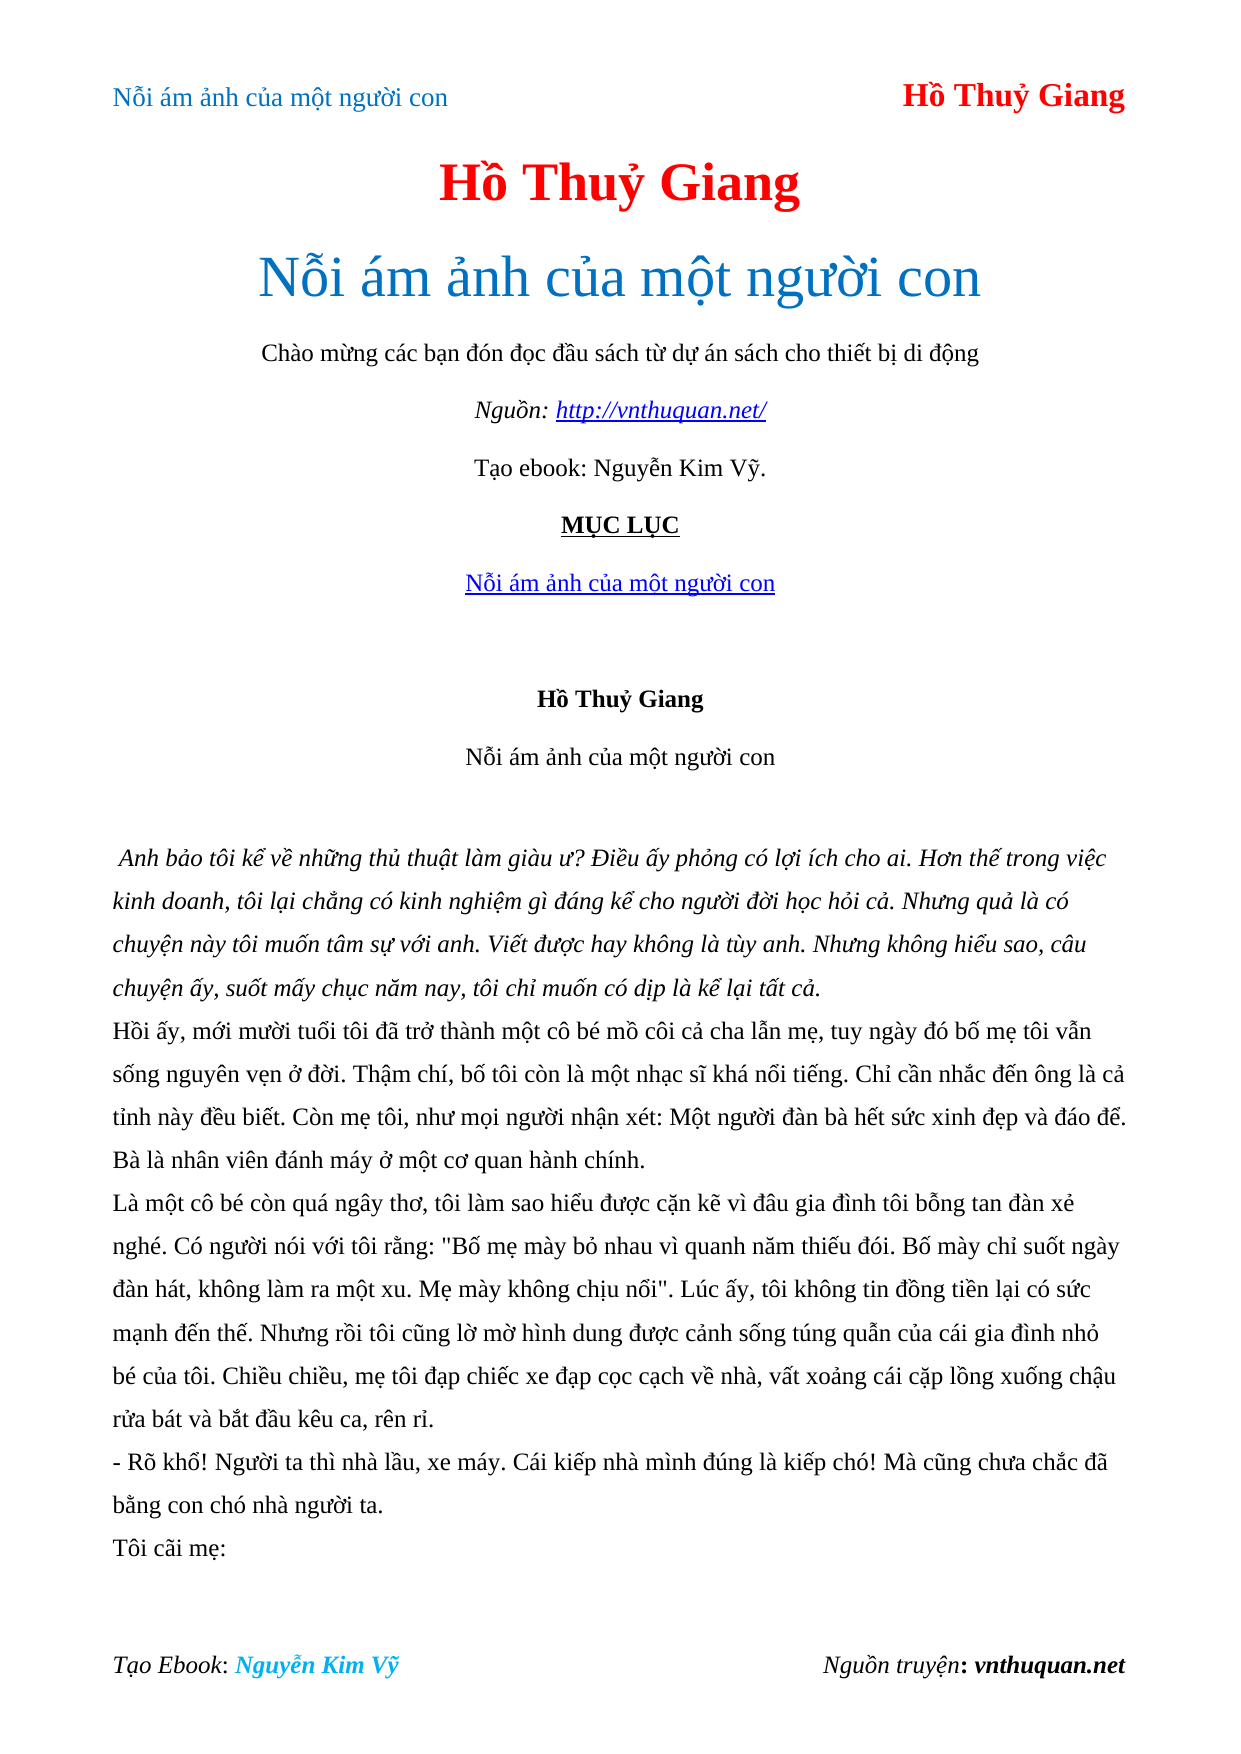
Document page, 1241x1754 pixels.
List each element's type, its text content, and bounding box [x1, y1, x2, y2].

text Chào mừng các bạn đón đọc đầu sách từ dự án sách cho thiết bị di động Nguồn: http://vnthuquan.net/ Tạo ebook: Nguyễn Kim Vỹ. [112, 338, 1128, 481]
text Nỗi ám ảnh của một người con [112, 241, 1128, 308]
text Nỗi ám ảnh của một người con [112, 568, 1128, 597]
text Hồ Thuỷ Giang [112, 150, 1128, 212]
text MỤC LỤC [112, 511, 1128, 539]
text Hồ Thuỷ Giang [112, 684, 1128, 713]
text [112, 800, 1128, 1562]
text Nỗi ám ảnh của một người con [112, 742, 1128, 771]
